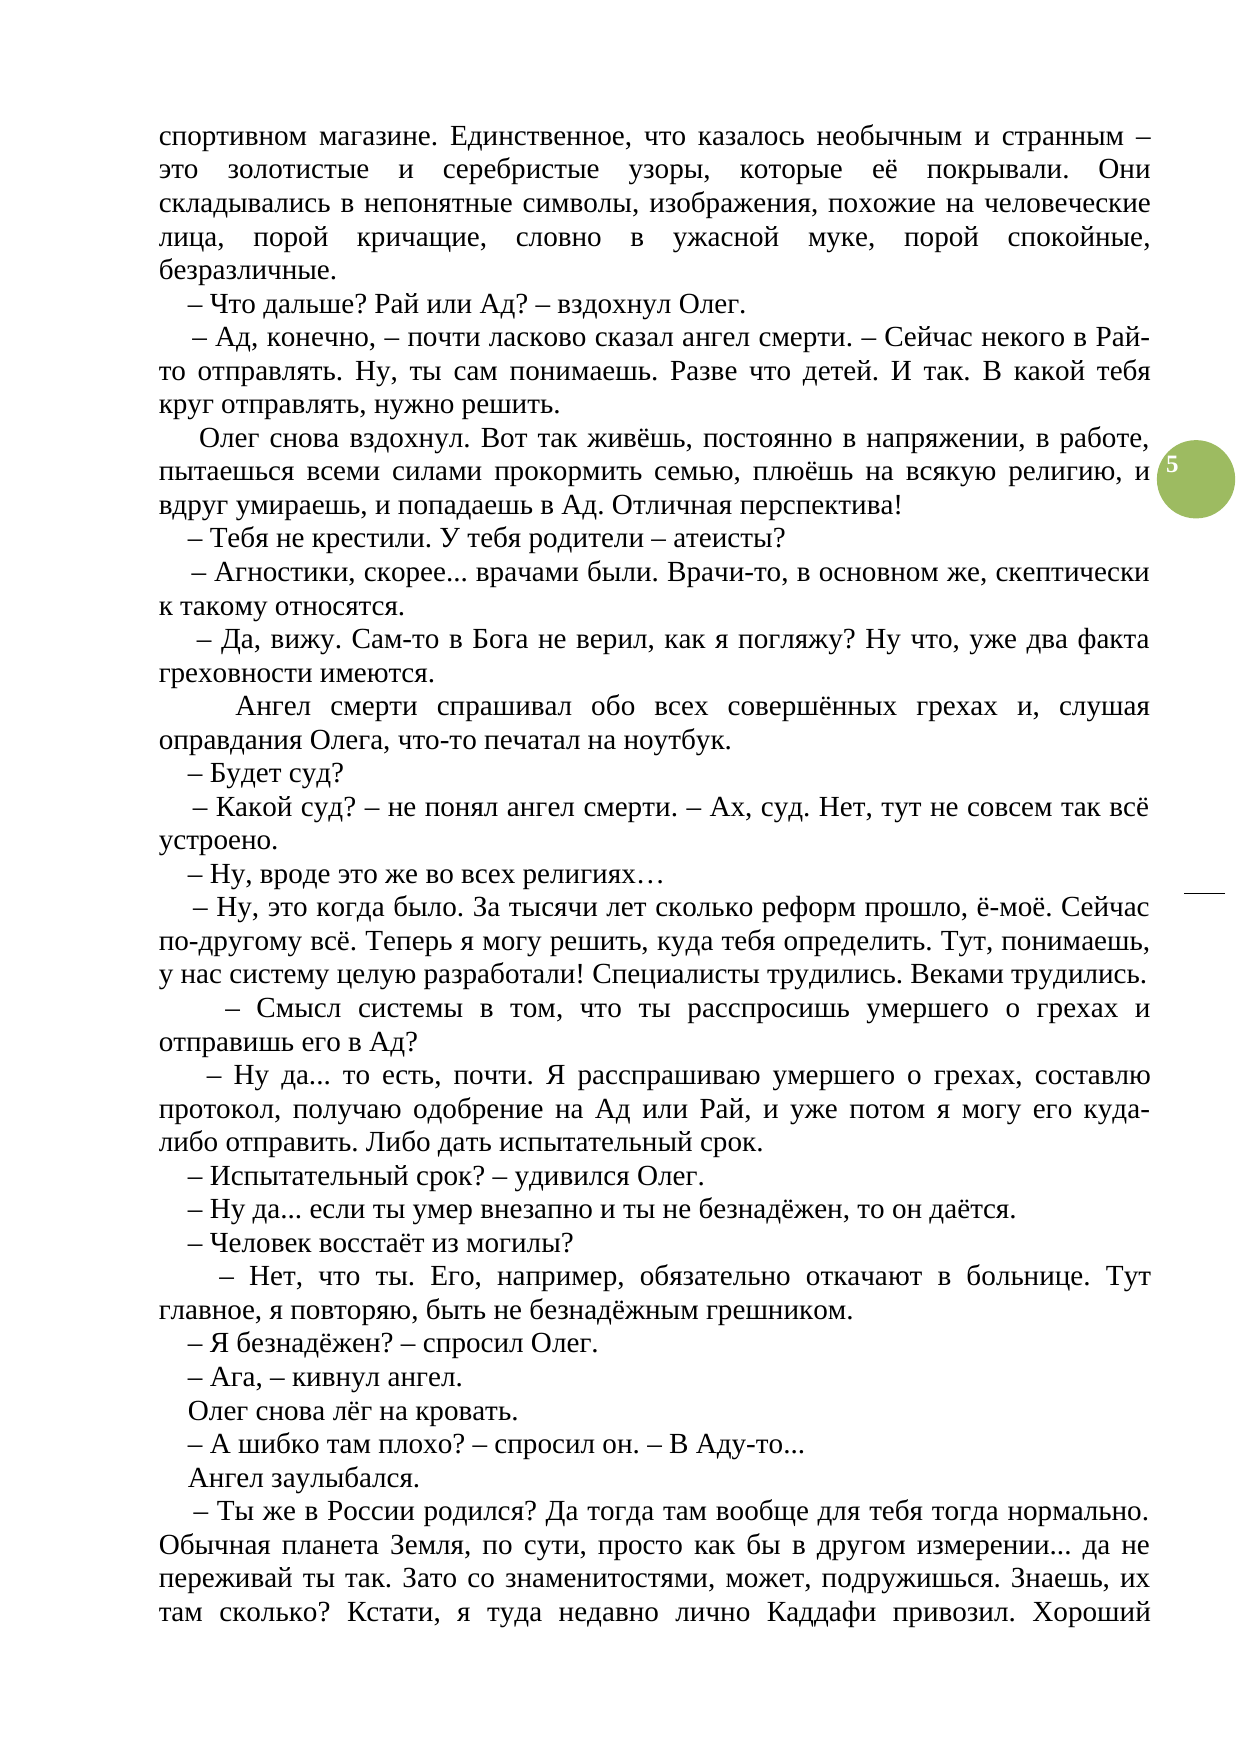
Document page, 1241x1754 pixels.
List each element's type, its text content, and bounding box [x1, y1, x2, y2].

text – Ага, – кивнул ангел. [158, 1359, 1152, 1393]
text – Какой суд? – не понял ангел смерти. – Ах, суд. Нет, тут не совсем так всё устроено. [158, 789, 1152, 856]
text – Нет, что ты. Его, например, обязательно откачают в больнице. Тут главное, я повторяю, быть не безнадёжным грешником. [158, 1258, 1152, 1326]
text – Да, вижу. Сам-то в Бога не верил, как я погляжу? Ну что, уже два факта греховности имеются. [158, 621, 1152, 688]
text Ангел заулыбался. [158, 1460, 1152, 1493]
text Ангел смерти спрашивал обо всех совершённых грехах и, слушая оправдания Олега, что-то печатал на ноутбук. [158, 688, 1152, 755]
text – Смысл системы в том, что ты расспросишь умершего о грехах и отправишь его в Ад? [158, 990, 1152, 1057]
text – Ад, конечно, – почти ласково сказал ангел смерти. – Сейчас некого в Рай-то отправлять. Ну, ты сам понимаешь. Разве что детей. И так. В какой тебя круг отправлять, нужно решить. [158, 319, 1152, 420]
text – Что дальше? Рай или Ад? – вздохнул Олег. [158, 286, 1152, 319]
text – Тебя не крестили. У тебя родители – атеисты? [158, 521, 1152, 554]
text – Ну, это когда было. За тысячи лет сколько реформ прошло, ё-моё. Сейчас по-другому всё. Теперь я могу решить, куда тебя определить. Тут, понимаешь, у нас систему целую разработали! Специалисты трудились. Веками трудились. [158, 889, 1152, 990]
text Олег снова вздохнул. Вот так живёшь, постоянно в напряжении, в работе, пытаешься всеми силами прокормить семью, плюёшь на всякую религию, и вдруг умираешь, и попадаешь в Ад. Отличная перспектива! [158, 420, 1152, 521]
text – Ну, вроде это же во всех религиях… [158, 856, 1152, 889]
text Олег снова лёг на кровать. [158, 1393, 1152, 1426]
text – Я безнадёжен? – спросил Олег. [158, 1326, 1152, 1359]
text – Агностики, скорее... врачами были. Врачи-то, в основном же, скептически к такому относятся. [158, 554, 1152, 621]
text – Ну да... если ты умер внезапно и ты не безнадёжен, то он даётся. [158, 1191, 1152, 1225]
text – Ну да... то есть, почти. Я расспрашиваю умершего о грехах, составлю протокол, получаю одобрение на Ад или Рай, и уже потом я могу его куда-либо отправить. Либо дать испытательный срок. [158, 1057, 1152, 1158]
text – А шибко там плохо? – спросил он. – В Аду-то... [158, 1426, 1152, 1460]
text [158, 118, 1152, 286]
text – Человек восстаёт из могилы? [158, 1225, 1152, 1258]
text – Испытательный срок? – удивился Олег. [158, 1158, 1152, 1191]
text – Будет суд? [158, 755, 1152, 789]
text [158, 1493, 1152, 1627]
